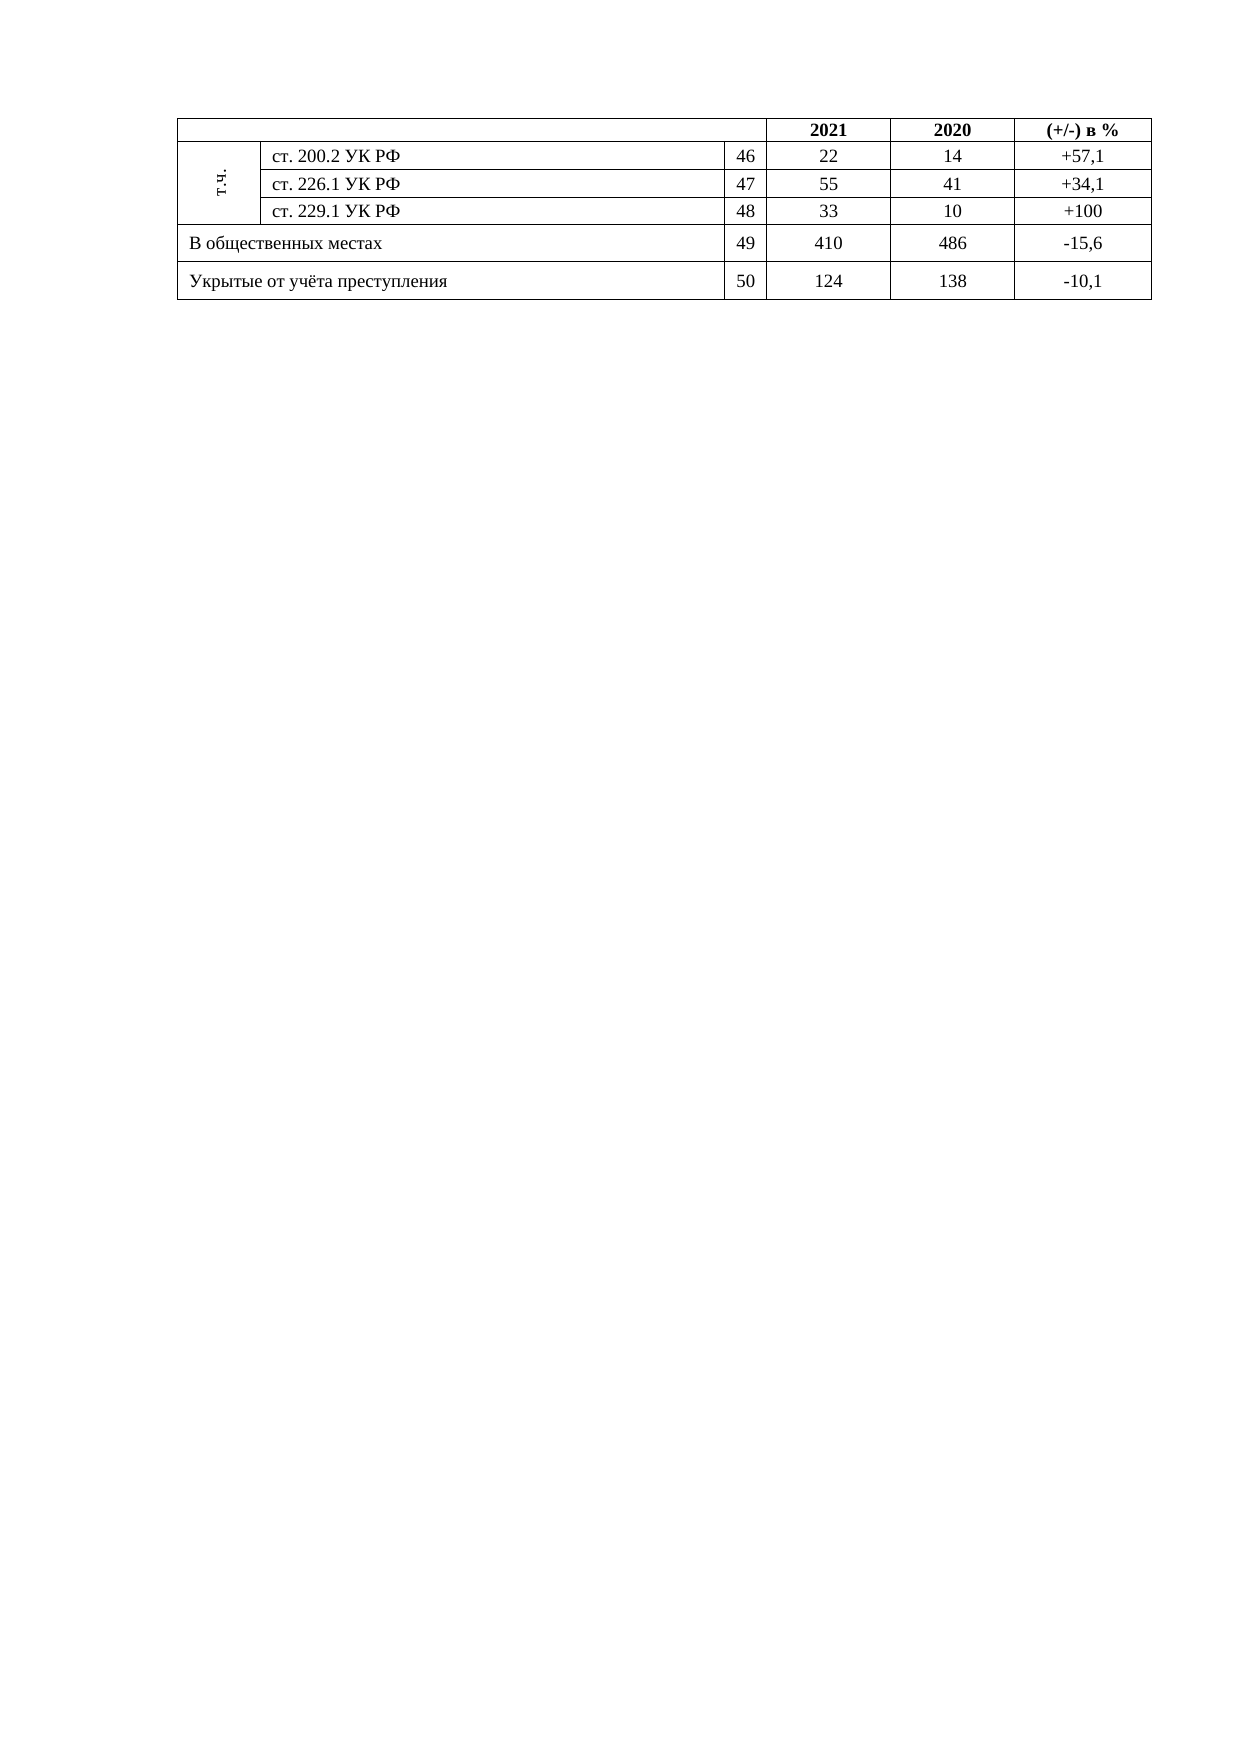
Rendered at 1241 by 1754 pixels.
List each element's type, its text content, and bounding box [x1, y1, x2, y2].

table_cell 410 [767, 225, 890, 261]
table_header 2020 [891, 119, 1014, 141]
table_cell +57,1 [1015, 142, 1151, 169]
table_header 2021 [767, 119, 890, 141]
table_cell 48 [725, 198, 766, 224]
table_cell 33 [767, 198, 890, 224]
table_cell В общественных местах [178, 225, 724, 261]
table_cell 10 [891, 198, 1014, 224]
table_cell -10,1 [1015, 262, 1151, 299]
table_cell 138 [891, 262, 1014, 299]
table_cell +34,1 [1015, 170, 1151, 197]
table_cell 41 [891, 170, 1014, 197]
table_cell 55 [767, 170, 890, 197]
table_cell +100 [1015, 198, 1151, 224]
table_cell 47 [725, 170, 766, 197]
table_cell 486 [891, 225, 1014, 261]
table_header [178, 119, 766, 141]
table_cell ст. 200.2 УК РФ [261, 142, 724, 169]
table_cell 49 [725, 225, 766, 261]
table_cell ст. 229.1 УК РФ [261, 198, 724, 224]
table_header (+/-) в % [1015, 119, 1151, 141]
table_cell -15,6 [1015, 225, 1151, 261]
table_cell 50 [725, 262, 766, 299]
table_cell 14 [891, 142, 1014, 169]
table_cell Укрытые от учёта преступления [178, 262, 724, 299]
table_cell В т.ч. [178, 142, 260, 224]
table_cell 46 [725, 142, 766, 169]
table_cell ст. 226.1 УК РФ [261, 170, 724, 197]
table_cell 22 [767, 142, 890, 169]
table_cell 124 [767, 262, 890, 299]
